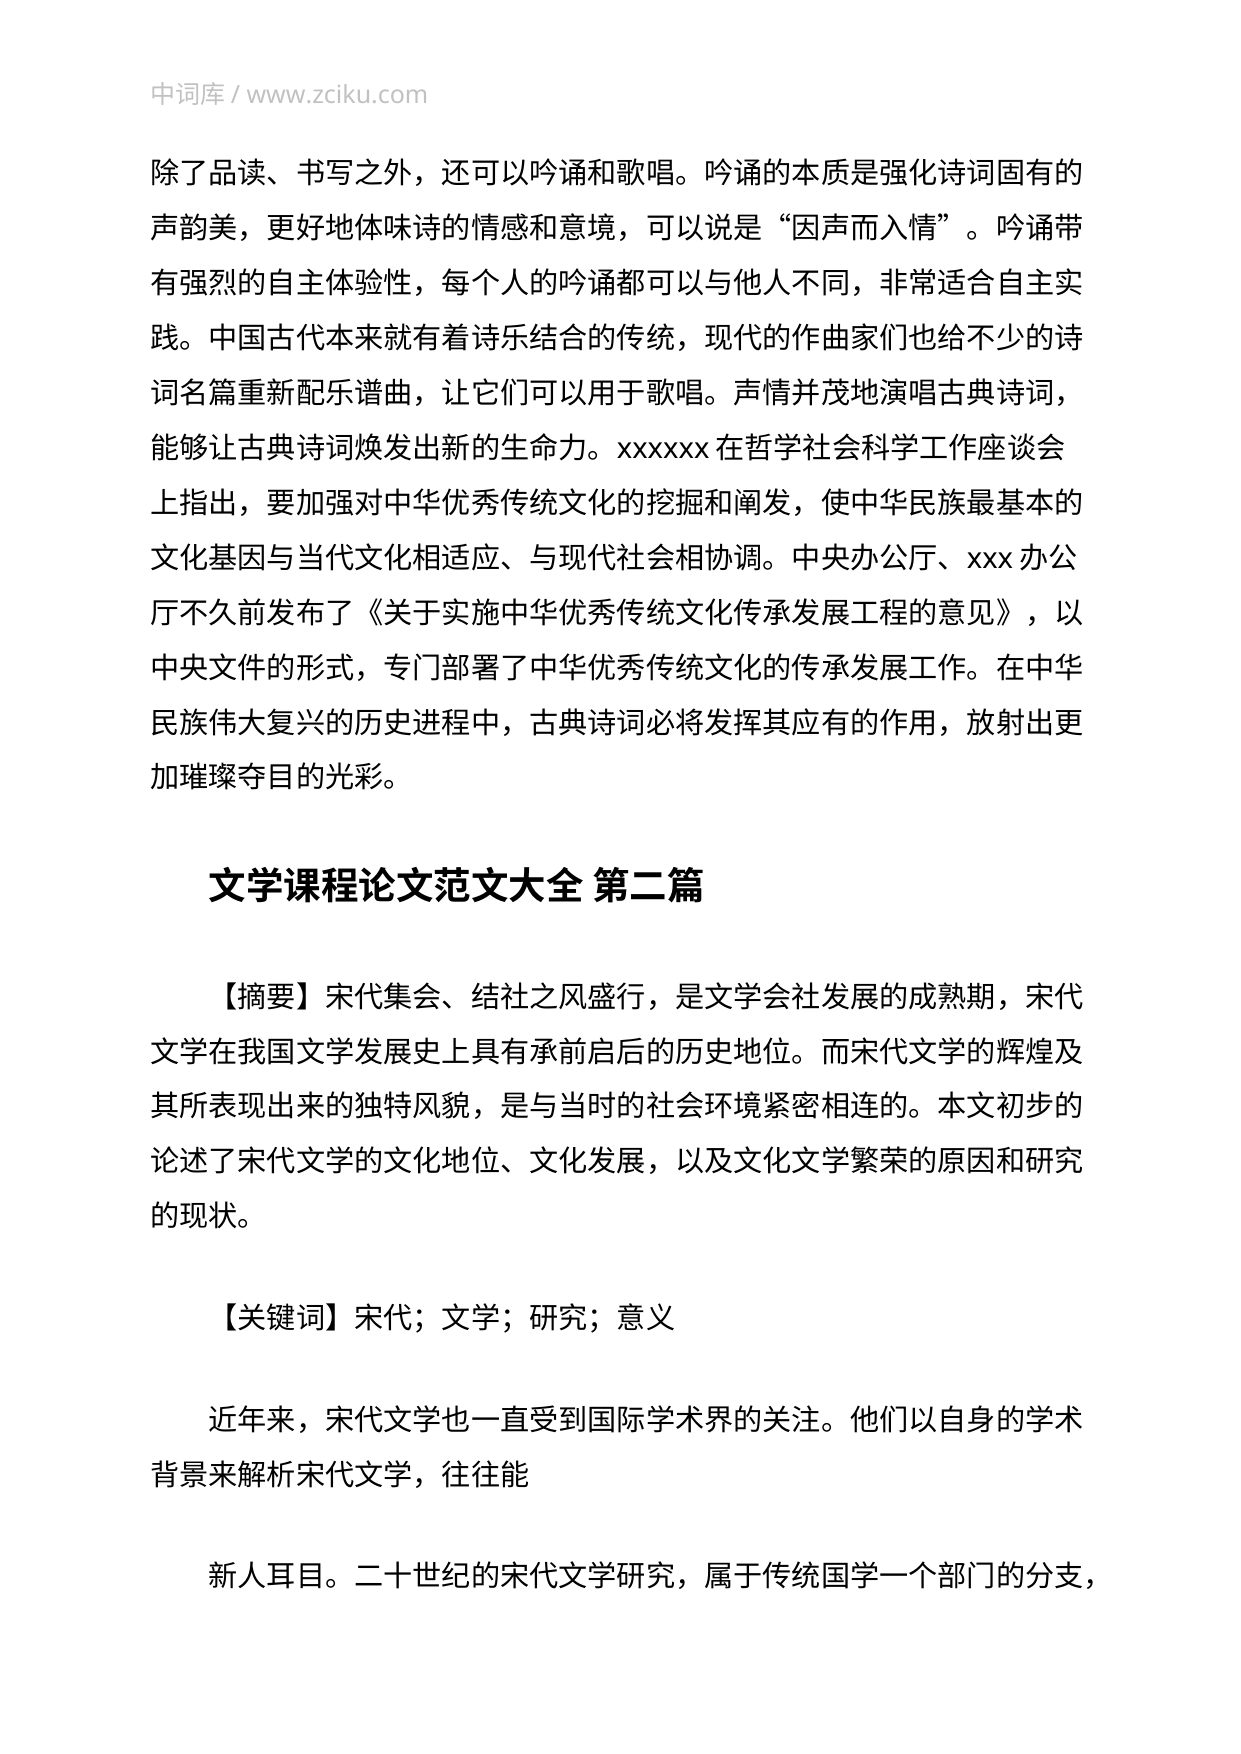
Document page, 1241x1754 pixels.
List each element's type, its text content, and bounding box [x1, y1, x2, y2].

text 近年来，宋代文学也一直受到国际学术界的关注。他们以自身的学术背景来解析宋代文学，往往能 [150, 1396, 1090, 1493]
text 【关键词】宋代；文学；研究；意义 [150, 1294, 1090, 1337]
text 文学课程论文范文大全 第二篇 [150, 856, 1090, 910]
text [150, 150, 1090, 796]
text 【摘要】宋代集会、结社之风盛行，是文学会社发展的成熟期，宋代文学在我国文学发展史上具有承前启后的历史地位。而宋代文学的辉煌及其所表现出来的独特风貌，是与当时的社会环境紧密相连的。本文初步的论述了宋代文学的文化地位、文化发展，以及文化文学繁荣的原因和研究的现状。 [150, 973, 1090, 1235]
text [150, 1553, 1090, 1595]
